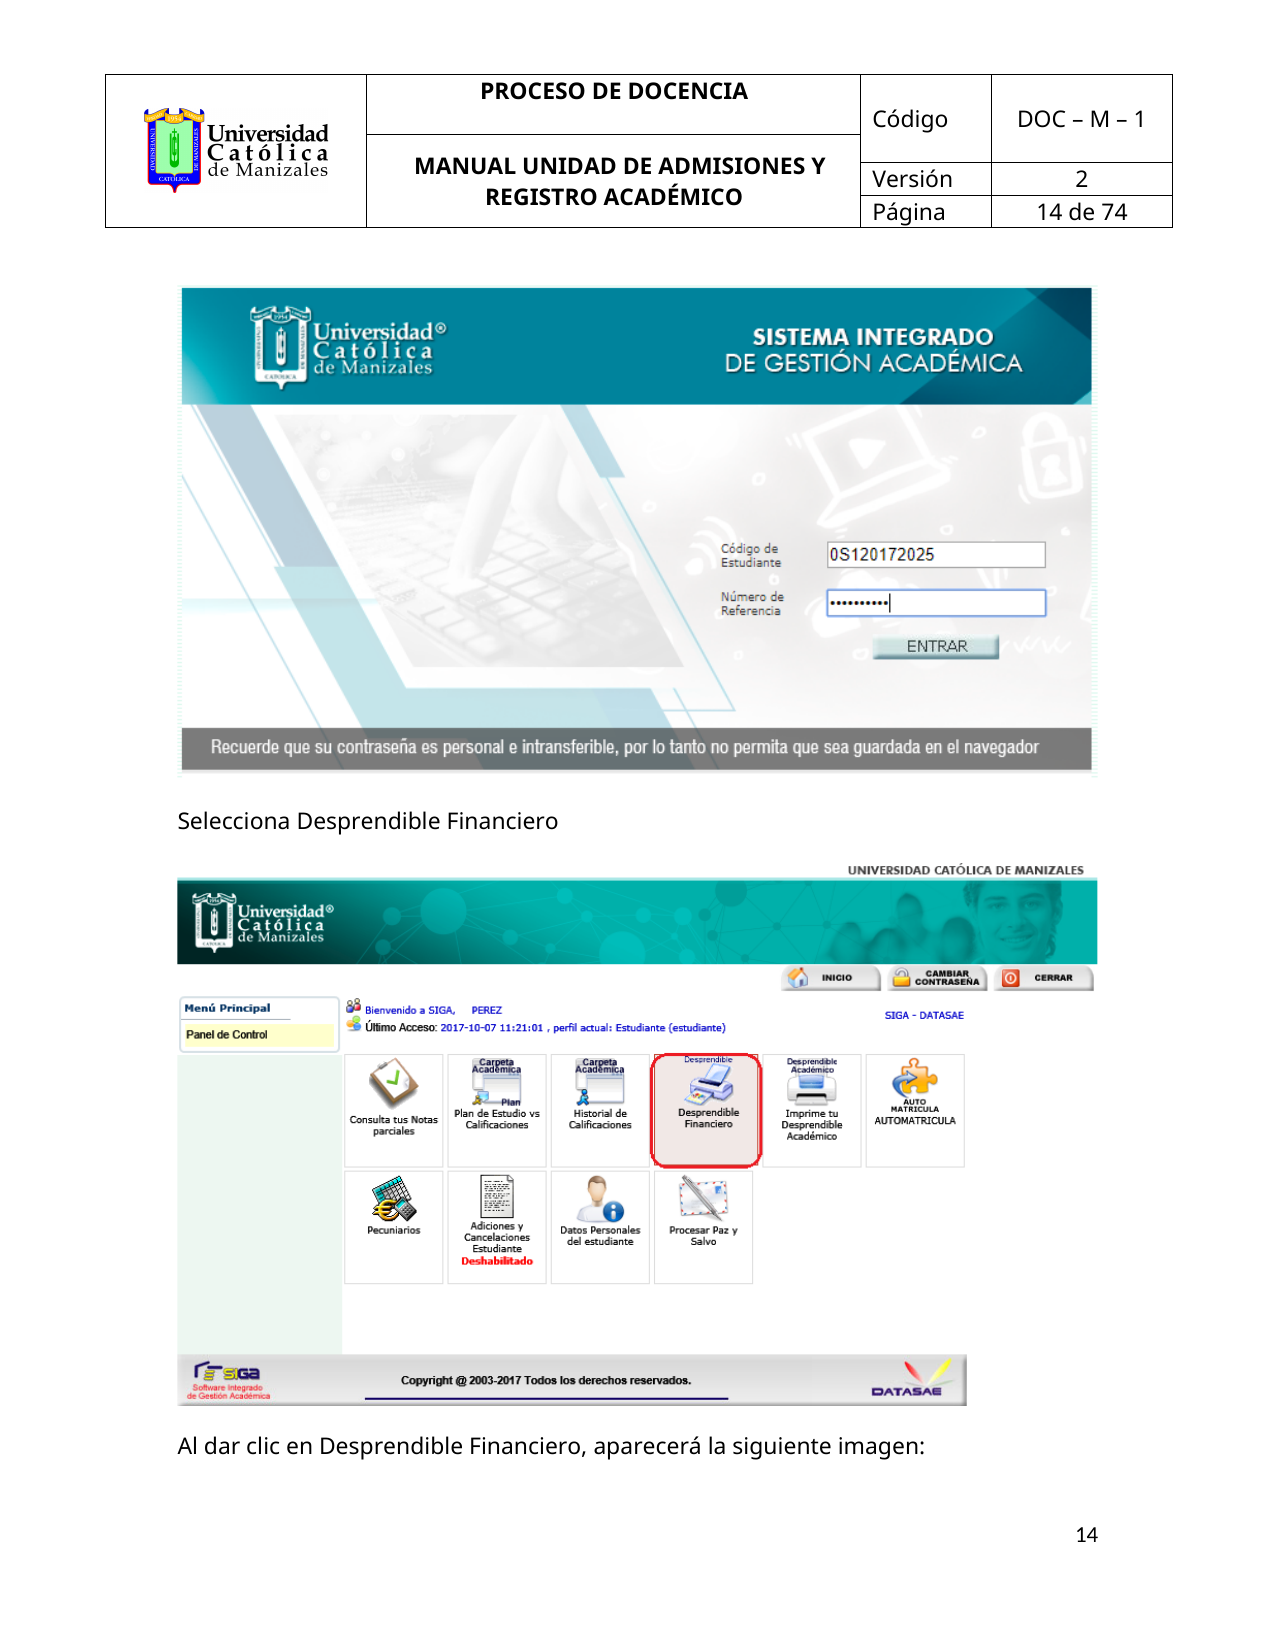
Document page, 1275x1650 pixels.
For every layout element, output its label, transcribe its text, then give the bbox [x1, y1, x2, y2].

text Al dar clic en Desprendible Financiero, aparecerá la siguiente imagen: [177, 1430, 1098, 1461]
picture [177, 283, 1098, 780]
picture [144, 108, 329, 193]
text Selecciona Desprendible Financiero [177, 804, 1098, 836]
picture [177, 861, 1098, 1406]
